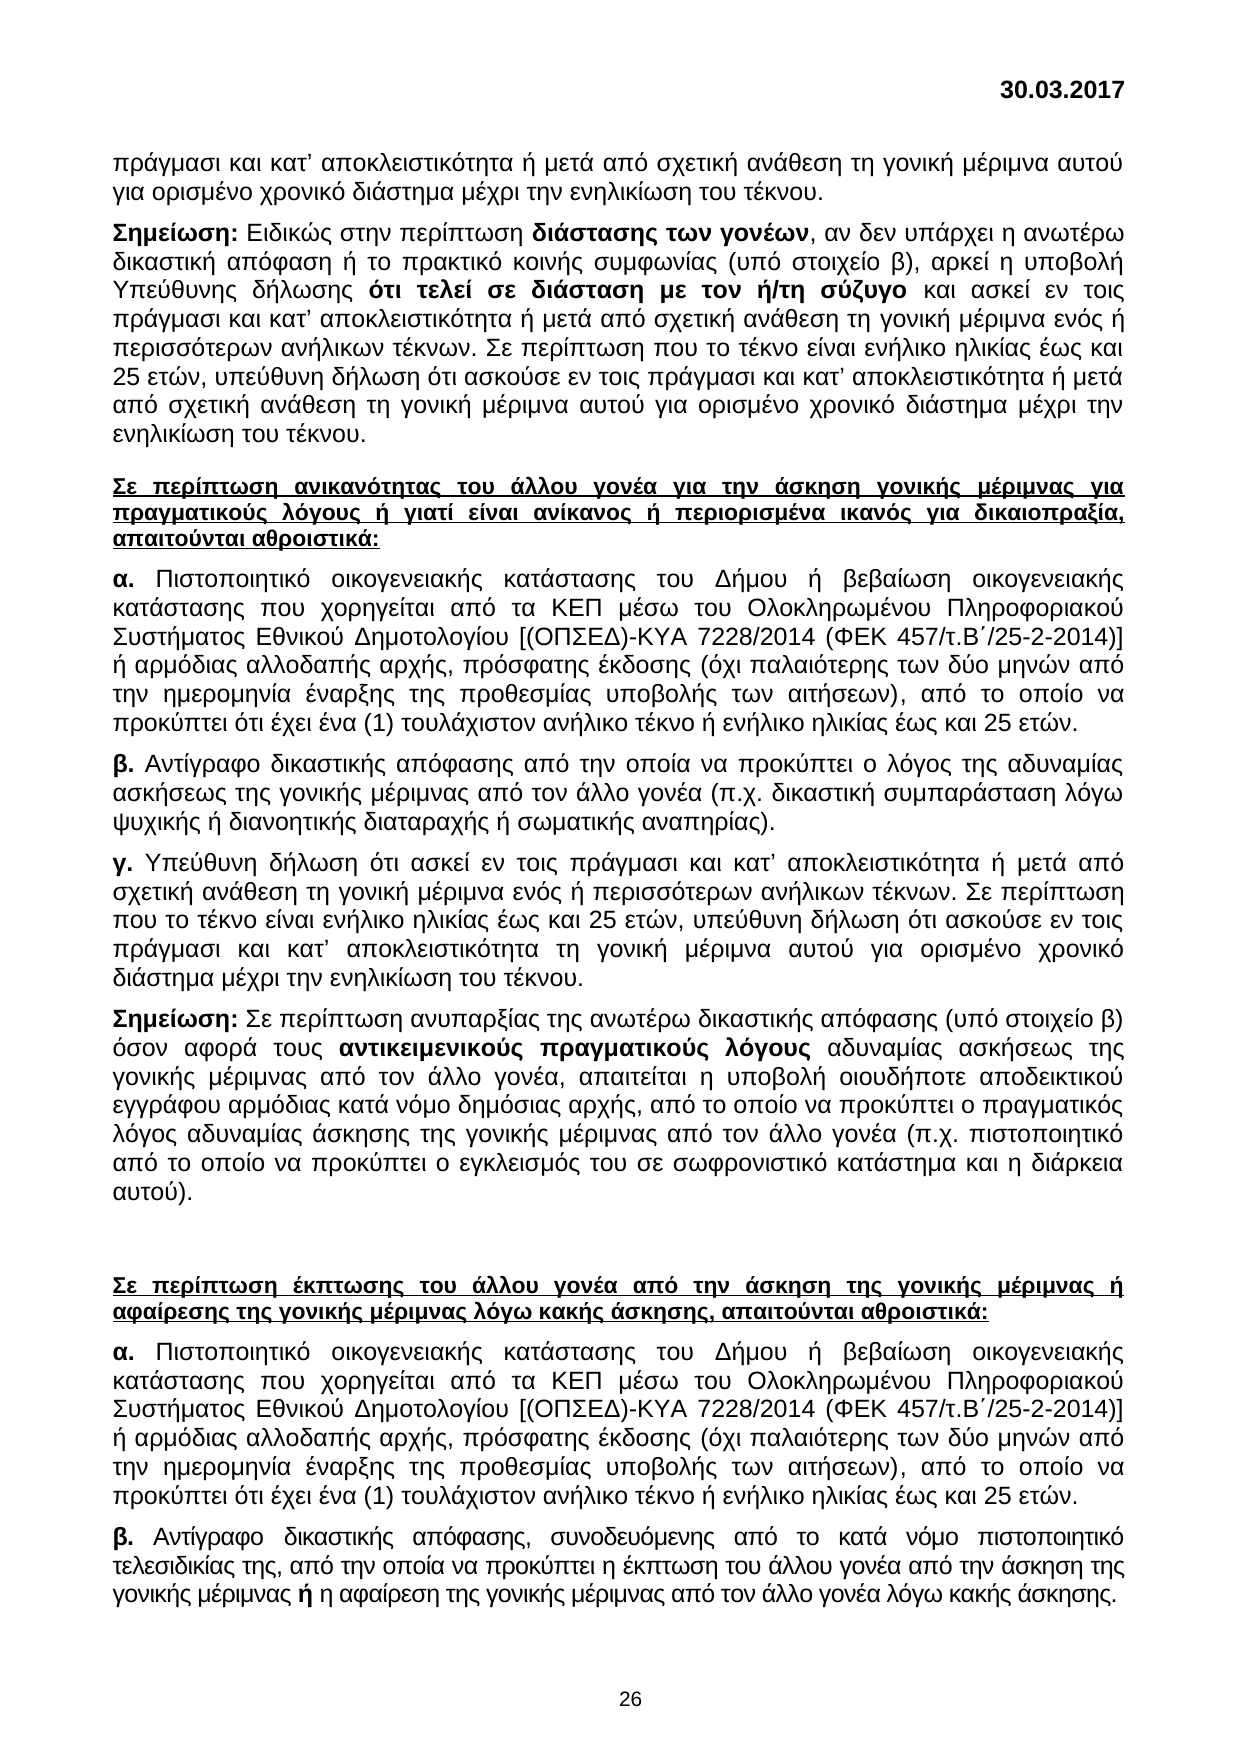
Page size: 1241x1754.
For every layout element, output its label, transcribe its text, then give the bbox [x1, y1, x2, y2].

text Σε περίπτωση έκπτωσης του άλλου γονέα από την άσκηση της γονικής μέριμνας ή αφαίρεσης της γονικής μέριμνας λόγω κακής άσκησης, απαιτούνται αθροιστικά: [112, 1272, 1125, 1324]
text γ. Υπεύθυνη δήλωση ότι ασκεί εν τοις πράγμασι και κατ’ αποκλειστικότητα ή μετά από σχετική ανάθεση τη γονική μέριμνα ενός ή περισσότερων ανήλικων τέκνων. Σε περίπτωση που το τέκνο είναι ενήλικο ηλικίας έως και 25 ετών, υπεύθυνη δήλωση ότι ασκούσε εν τοις πράγμασι και κατ’ αποκλειστικότητα τη γονική μέριμνα αυτού για ορισμένο χρονικό διάστημα μέχρι την ενηλικίωση του τέκνου. [112, 848, 1125, 992]
text Σημείωση: Σε περίπτωση ανυπαρξίας της ανωτέρω δικαστικής απόφασης (υπό στοιχείο β) όσον αφορά τους αντικειμενικούς πραγματικούς λόγους αδυναμίας ασκήσεως της γονικής μέριμνας από τον άλλο γονέα, απαιτείται η υποβολή οιουδήποτε αποδεικτικού εγγράφου αρμόδιας κατά νόμο δημόσιας αρχής, από το οποίο να προκύπτει ο πραγματικός λόγος αδυναμίας άσκησης της γονικής μέριμνας από τον άλλο γονέα (π.χ. πιστοποιητικό από το οποίο να προκύπτει ο εγκλεισμός του σε σωφρονιστικό κατάστημα και η διάρκεια αυτού). [112, 1004, 1125, 1206]
text Σημείωση: Ειδικώς στην περίπτωση διάστασης των γονέων, αν δεν υπάρχει η ανωτέρω δικαστική απόφαση ή το πρακτικό κοινής συμφωνίας (υπό στοιχείο β), αρκεί η υποβολή Υπεύθυνης δήλωσης ότι τελεί σε διάσταση με τον ή/τη σύζυγο και ασκεί εν τοις πράγμασι και κατ’ αποκλειστικότητα ή μετά από σχετική ανάθεση τη γονική μέριμνα ενός ή περισσότερων ανήλικων τέκνων. Σε περίπτωση που το τέκνο είναι ενήλικο ηλικίας έως και 25 ετών, υπεύθυνη δήλωση ότι ασκούσε εν τοις πράγμασι και κατ’ αποκλειστικότητα ή μετά από σχετική ανάθεση τη γονική μέριμνα αυτού για ορισμένο χρονικό διάστημα μέχρι την ενηλικίωση του τέκνου. [112, 218, 1125, 448]
text β. Αντίγραφο δικαστικής απόφασης από την οποία να προκύπτει ο λόγος της αδυναμίας ασκήσεως της γονικής μέριμνας από τον άλλο γονέα (π.χ. δικαστική συμπαράσταση λόγω ψυχικής ή διανοητικής διαταραχής ή σωματικής αναπηρίας). [112, 749, 1125, 836]
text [112, 148, 1125, 205]
text Σε περίπτωση ανικανότητας του άλλου γονέα για την άσκηση γονικής μέριμνας για πραγματικούς λόγους ή γιατί είναι ανίκανος ή περιορισμένα ικανός για δικαιοπραξία, απαιτούνται αθροιστικά: [112, 496, 1125, 522]
text Σε περίπτωση ανικανότητας του άλλου γονέα για την άσκηση γονικής μέριμνας για πραγματικούς λόγους ή γιατί είναι ανίκανος ή περιορισμένα ικανός για δικαιοπραξία, απαιτούνται αθροιστικά: [112, 473, 1125, 495]
text Σε περίπτωση ανικανότητας του άλλου γονέα για την άσκηση γονικής μέριμνας για πραγματικούς λόγους ή γιατί είναι ανίκανος ή περιορισμένα ικανός για δικαιοπραξία, απαιτούνται αθροιστικά: [112, 523, 1125, 552]
text β. Αντίγραφο δικαστικής απόφασης, συνοδευόμενης από το κατά νόμο πιστοποιητικό τελεσιδικίας της, από την οποία να προκύπτει η έκπτωση του άλλου γονέα από την άσκηση της γονικής μέριμνας ή η αφαίρεση της γονικής μέριμνας από τον άλλο γονέα λόγω κακής άσκησης. [112, 1522, 1125, 1608]
